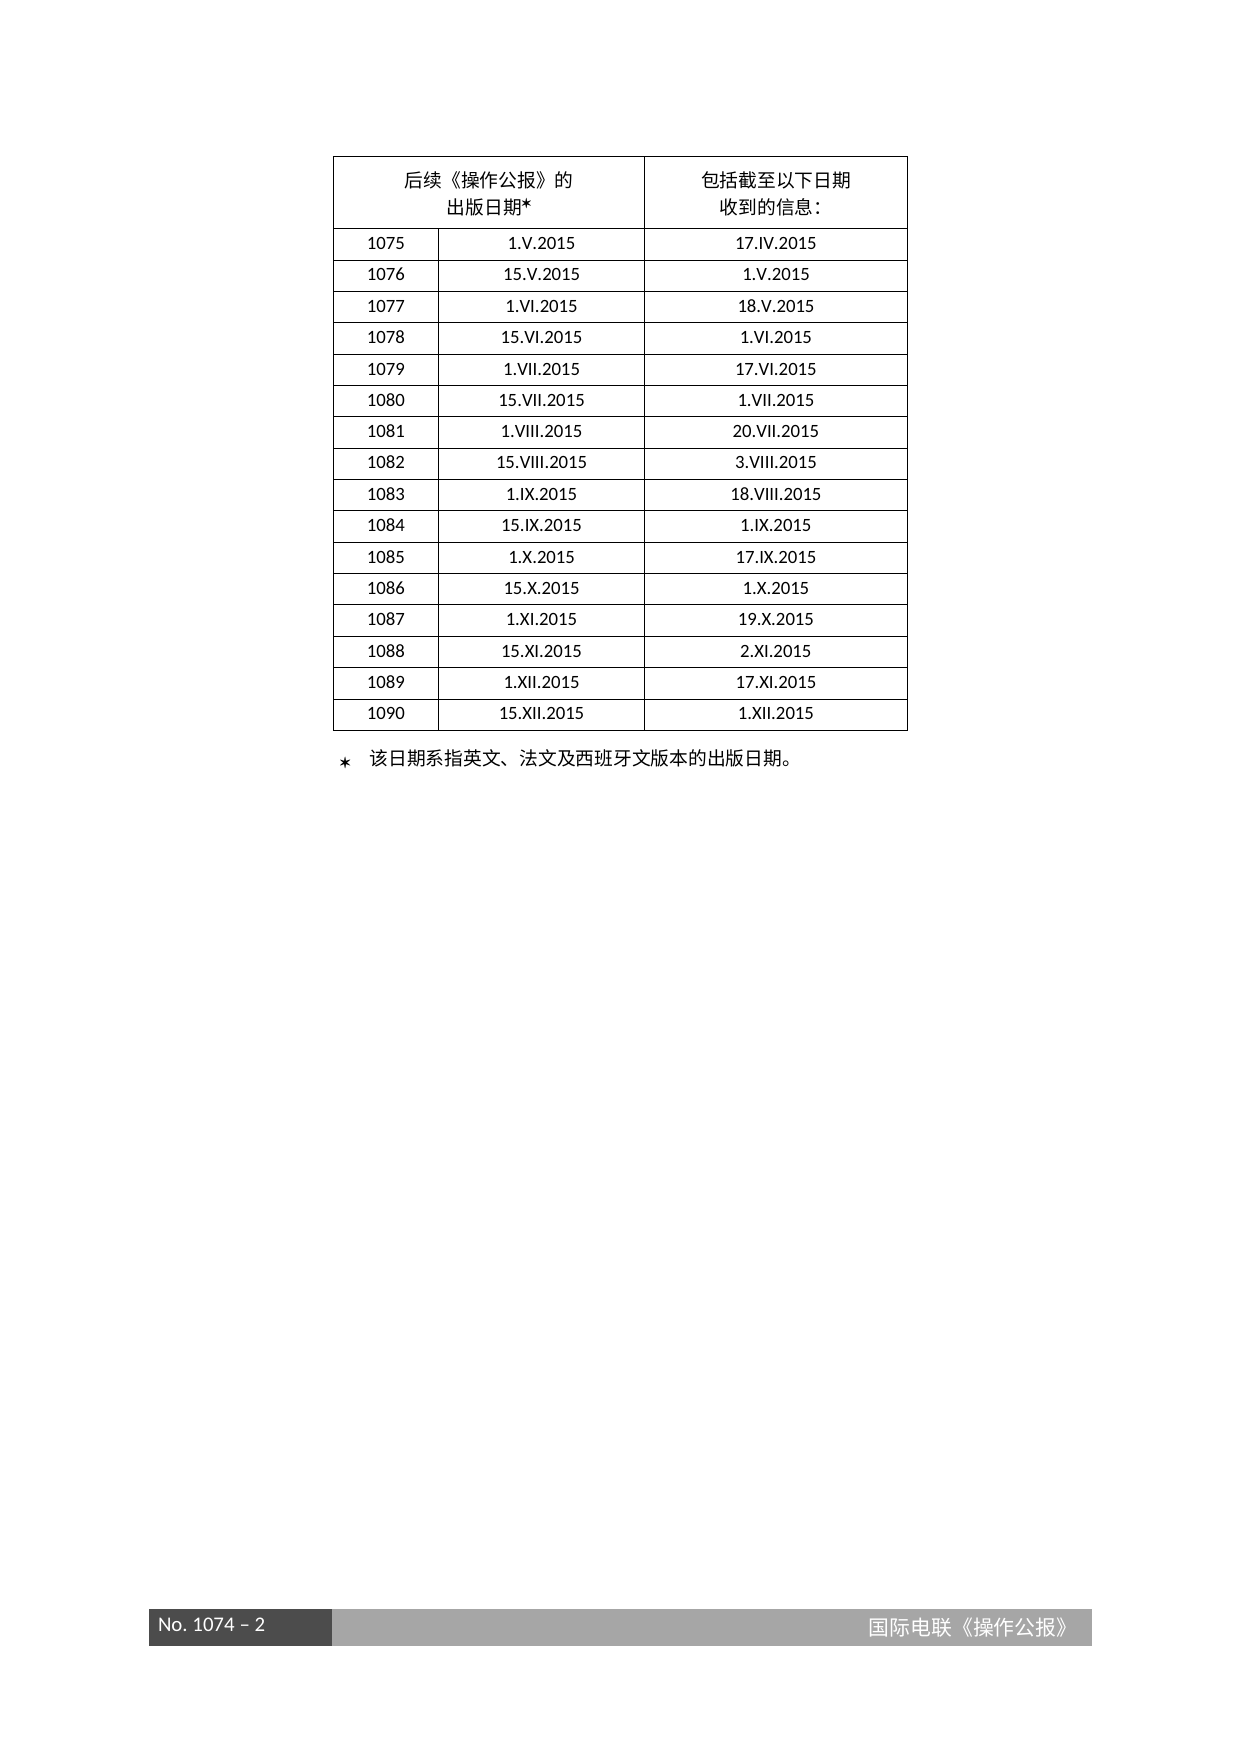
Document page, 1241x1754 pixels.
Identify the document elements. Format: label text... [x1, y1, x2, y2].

table_cell 18.VIII.2015 [645, 480, 907, 510]
table_cell 1.X.2015 [645, 574, 907, 604]
table_cell 17.XI.2015 [645, 668, 907, 698]
table_cell 1085 [334, 543, 438, 573]
table_cell 1.VI.2015 [645, 323, 907, 353]
table_cell 15.X.2015 [439, 574, 644, 604]
table_cell 1.VIII.2015 [439, 417, 644, 448]
table_cell 15.XI.2015 [439, 637, 644, 667]
table_cell 1076 [334, 261, 438, 291]
table_cell 1.VII.2015 [439, 355, 644, 385]
table_cell 1075 [334, 229, 438, 259]
table_cell 1.XII.2015 [645, 700, 907, 730]
table_cell 15.VIII.2015 [439, 449, 644, 479]
table_cell 20.VII.2015 [645, 417, 907, 448]
table_cell 2.XI.2015 [645, 637, 907, 667]
table_cell 1081 [334, 417, 438, 448]
table_cell 1080 [334, 386, 438, 416]
table_cell 1086 [334, 574, 438, 604]
table_cell 1084 [334, 511, 438, 542]
table_cell 15.V.2015 [439, 261, 644, 291]
table_cell 17.VI.2015 [645, 355, 907, 385]
table_cell 1.XI.2015 [439, 605, 644, 636]
table_cell 1.IX.2015 [439, 480, 644, 510]
table_cell 15.XII.2015 [439, 700, 644, 730]
table_cell 17.IV.2015 [645, 229, 907, 259]
table_cell 1083 [334, 480, 438, 510]
table_cell 15.VII.2015 [439, 386, 644, 416]
table_cell 1.X.2015 [439, 543, 644, 573]
table_cell 1.V.2015 [439, 229, 644, 259]
table_cell 3.VIII.2015 [645, 449, 907, 479]
table_cell 1.XII.2015 [439, 668, 644, 698]
table_cell 1087 [334, 605, 438, 636]
table_cell 1090 [334, 700, 438, 730]
table_cell 15.IX.2015 [439, 511, 644, 542]
table_header 后续《操作公报》的 出版日期 [334, 157, 644, 228]
table_cell 1082 [334, 449, 438, 479]
table_cell 1.IX.2015 [645, 511, 907, 542]
table_cell 18.V.2015 [645, 292, 907, 322]
table_cell 1.VII.2015 [645, 386, 907, 416]
table_cell 1.VI.2015 [439, 292, 644, 322]
table_cell 15.VI.2015 [439, 323, 644, 353]
table_cell 19.X.2015 [645, 605, 907, 636]
table_cell 17.IX.2015 [645, 543, 907, 573]
table_cell 1078 [334, 323, 438, 353]
table_header 包括截至以下日期 收到的信息： [645, 157, 907, 228]
table_cell 1079 [334, 355, 438, 385]
table_cell 1089 [334, 668, 438, 698]
text 该日期系指英文、法文及西班牙文版本的出版日期。 [148, 743, 1092, 779]
table_cell 1088 [334, 637, 438, 667]
table_cell 1077 [334, 292, 438, 322]
table_cell 1.V.2015 [645, 261, 907, 291]
